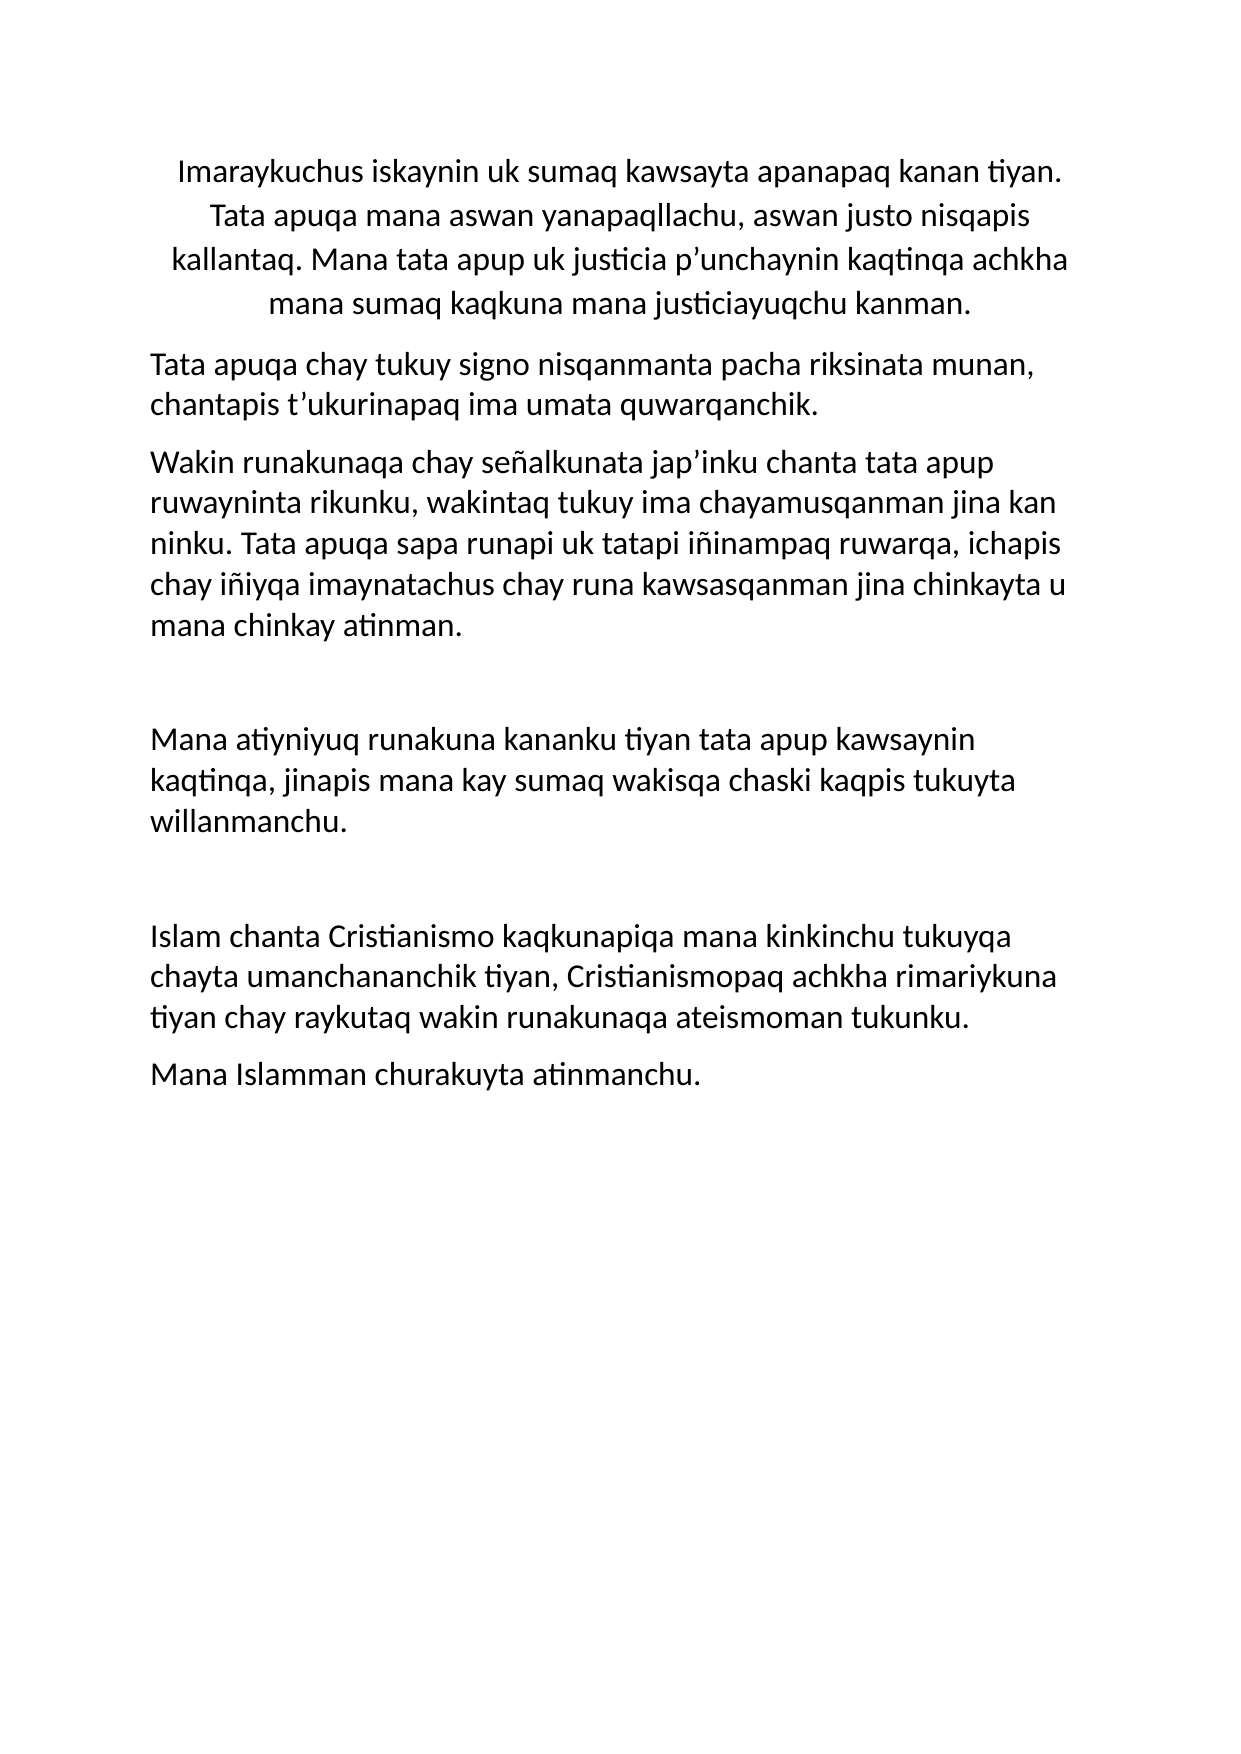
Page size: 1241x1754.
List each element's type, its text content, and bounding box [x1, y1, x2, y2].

text Mana Islamman churakuyta atinmanchu. [150, 1053, 1090, 1094]
text Islam chanta Cristianismo kaqkunapiqa mana kinkinchu tukuyqa chayta umanchananchik tiyan, Cristianismopaq achkha rimariykuna tiyan chay raykutaq wakin runakunaqa ateismoman tukunku. [150, 914, 1090, 1037]
text Imaraykuchus iskaynin uk sumaq kawsayta apanapaq kanan tiyan. Tata apuqa mana aswan yanapaqllachu, aswan justo nisqapis kallantaq. Mana tata apup uk justicia p’unchaynin kaqtinqa achkha mana sumaq kaqkuna mana justiciayuqchu kanman. [150, 150, 1090, 323]
text Tata apuqa chay tukuy signo nisqanmanta pacha riksinata munan, chantapis t’ukurinapaq ima umata quwarqanchik. [150, 342, 1090, 424]
text Mana atiyniyuq runakuna kananku tiyan tata apup kawsaynin kaqtinqa, jinapis mana kay sumaq wakisqa chaski kaqpis tukuyta willanmanchu. [150, 718, 1090, 841]
text Wakin runakunaqa chay señalkunata jap’inku chanta tata apup ruwayninta rikunku, wakintaq tukuy ima chayamusqanman jina kan ninku. Tata apuqa sapa runapi uk tatapi iñinampaq ruwarqa, ichapis chay iñiyqa imaynatachus chay runa kawsasqanman jina chinkayta u mana chinkay atinman. [150, 441, 1090, 644]
